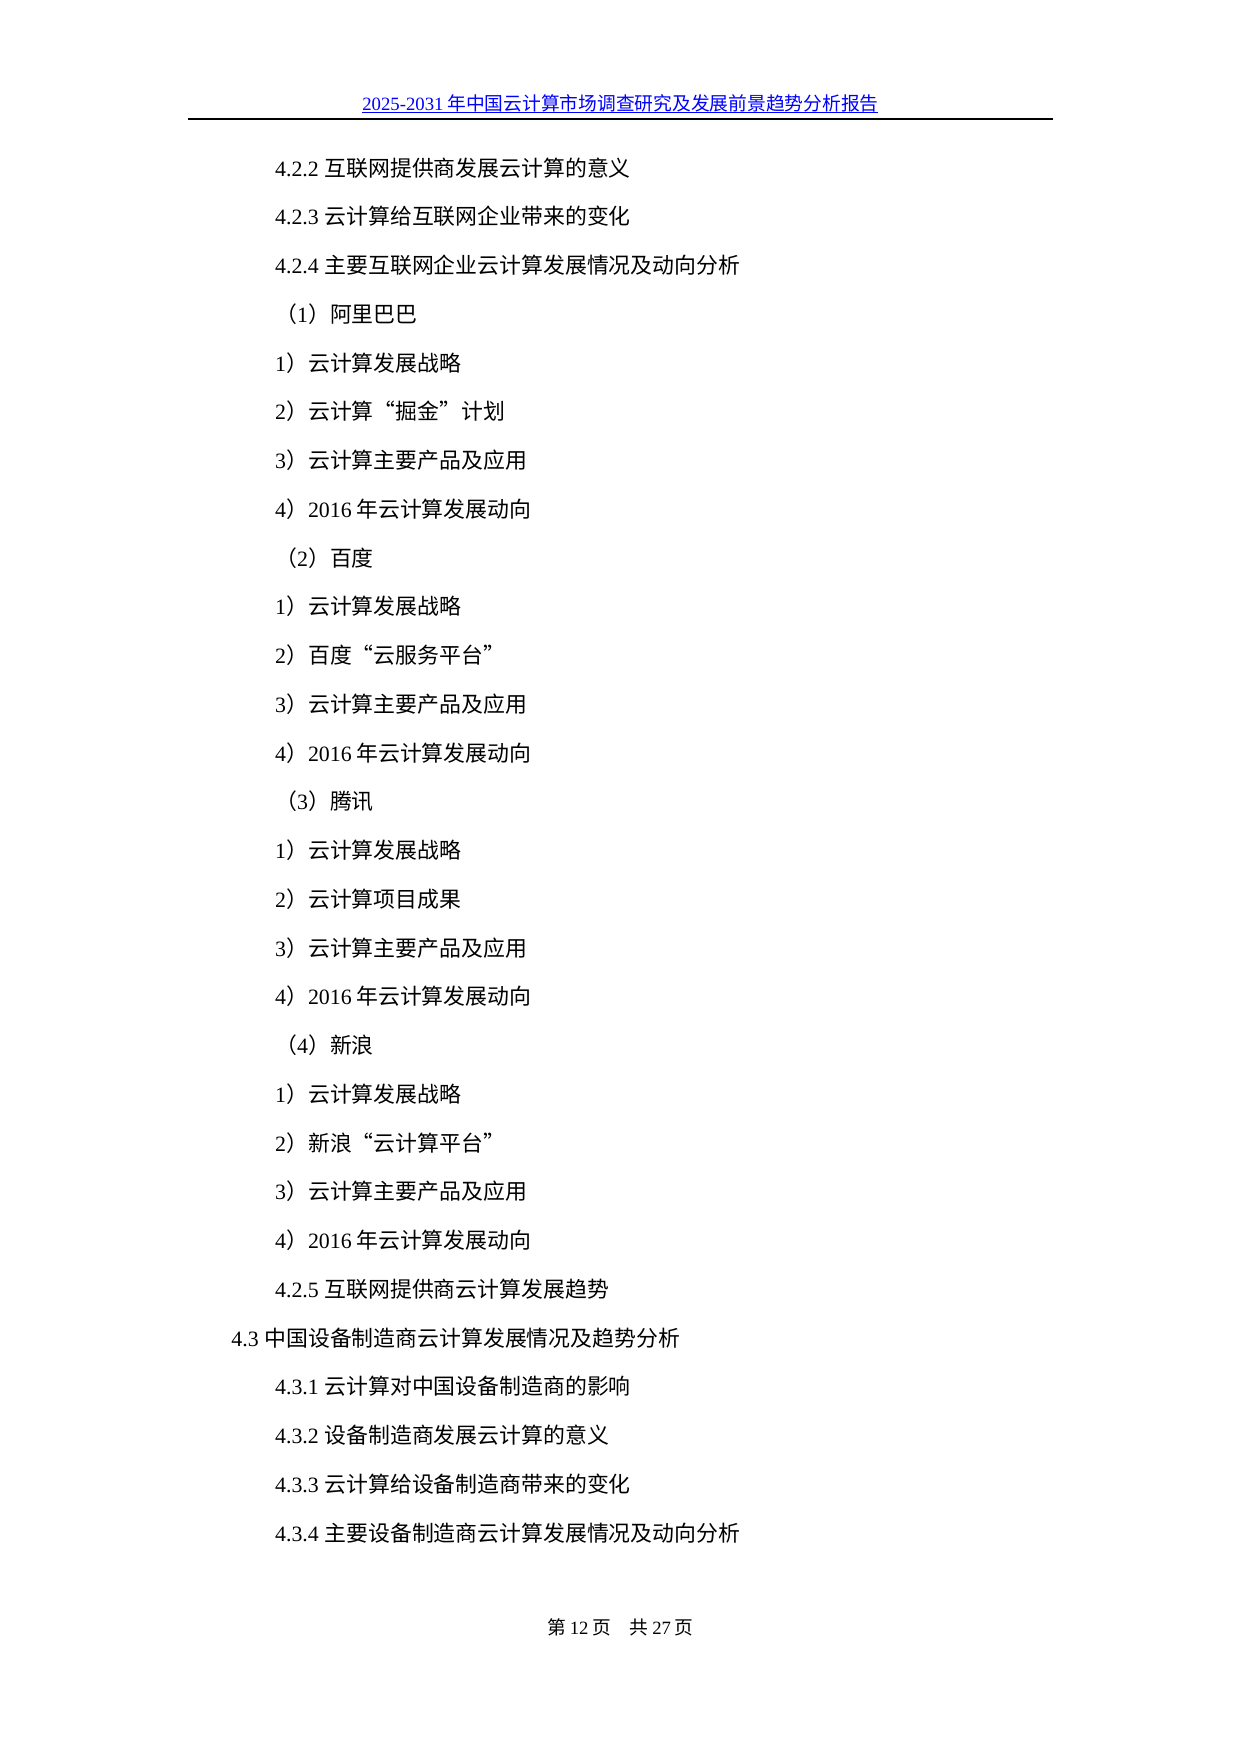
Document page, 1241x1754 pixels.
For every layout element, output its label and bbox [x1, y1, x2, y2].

text [187, 150, 1053, 1548]
